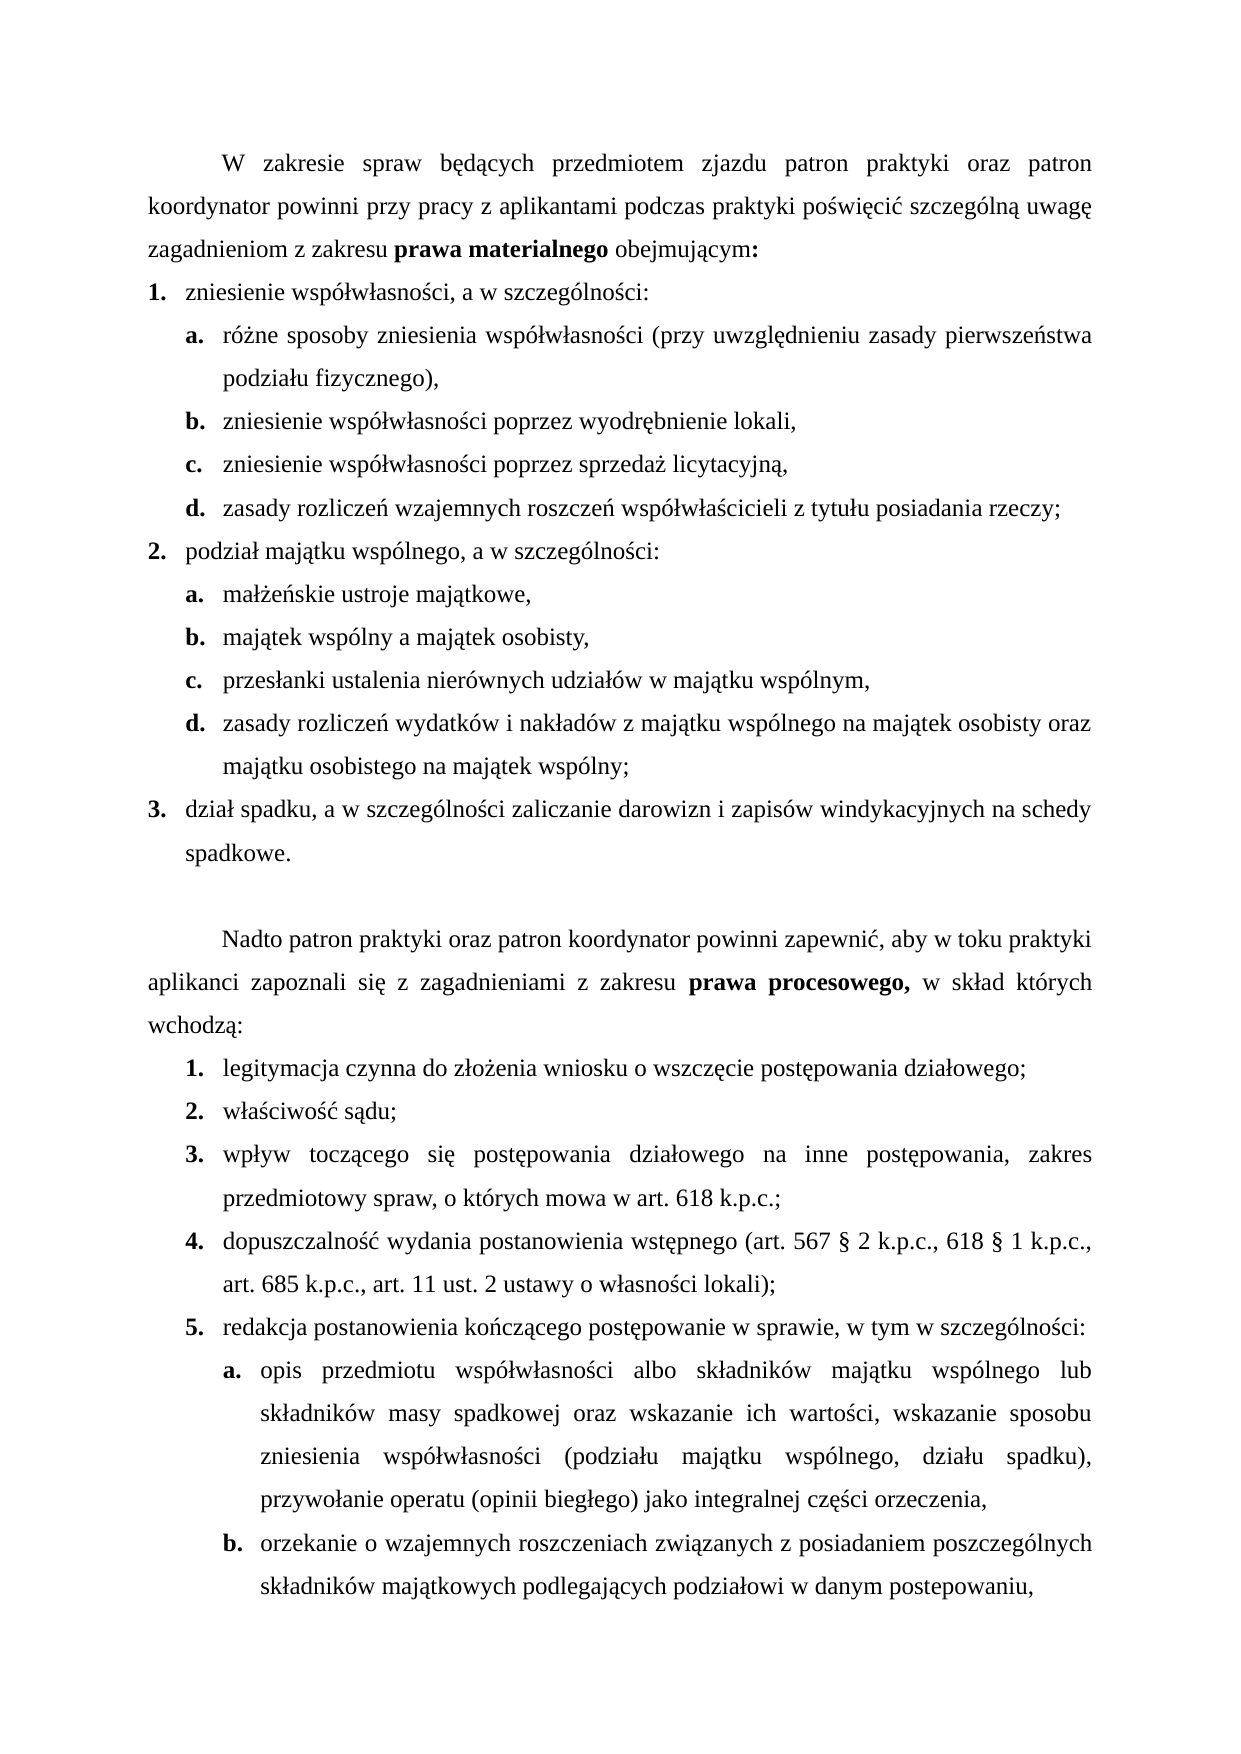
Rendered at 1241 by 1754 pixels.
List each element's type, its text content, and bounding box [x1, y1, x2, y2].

list redakcja postanowienia kończącego postępowanie w sprawie, w tym w szczególności: [185, 1312, 1093, 1341]
list różne sposoby zniesienia współwłasności (przy uwzględnieniu zasady pierwszeństwa podziału fizycznego), [185, 320, 1093, 392]
list wpływ toczącego się postępowania działowego na inne postępowania, zakres przedmiotowy spraw, o których mowa w art. 618 k.p.c.; [185, 1139, 1093, 1211]
list zasady rozliczeń wydatków i nakładów z majątku wspólnego na majątek osobisty oraz majątku osobistego na majątek wspólny; [185, 708, 1093, 780]
list właściwość sądu; [185, 1096, 1093, 1125]
list dział spadku, a w szczególności zaliczanie darowizn i zapisów windykacyjnych na schedy spadkowe. [148, 794, 1093, 866]
list małżeńskie ustroje majątkowe, [185, 579, 1093, 608]
list zniesienie współwłasności, a w szczególności: [148, 277, 1093, 306]
list dopuszczalność wydania postanowienia wstępnego (art. 567 § 2 k.p.c., 618 § 1 k.p.c., art. 685 k.p.c., art. 11 ust. 2 ustawy o własności lokali); [185, 1226, 1093, 1298]
text Nadto patron praktyki oraz patron koordynator powinni zapewnić, aby w toku praktyki aplikanci zapoznali się z zagadnieniami z zakresu prawa procesowego, w skład których wchodzą: [148, 924, 1093, 1039]
list legitymacja czynna do złożenia wniosku o wszczęcie postępowania działowego; [185, 1053, 1093, 1082]
list opis przedmiotu współwłasności albo składników majątku wspólnego lub składników masy spadkowej oraz wskazanie ich wartości, wskazanie sposobu zniesienia współwłasności (podziału majątku wspólnego, działu spadku), przywołanie operatu (opinii biegłego) jako integralnej części orzeczenia, [223, 1355, 1093, 1513]
list majątek wspólny a majątek osobisty, [185, 622, 1093, 651]
text W zakresie spraw będących przedmiotem zjazdu patron praktyki oraz patron koordynator powinni przy pracy z aplikantami podczas praktyki poświęcić szczególną uwagę zagadnieniom z zakresu prawa materialnego obejmującym: [148, 148, 1093, 263]
list zasady rozliczeń wzajemnych roszczeń współwłaścicieli z tytułu posiadania rzeczy; [185, 493, 1093, 521]
list zniesienie współwłasności poprzez sprzedaż licytacyjną, [185, 449, 1093, 478]
list podział majątku wspólnego, a w szczególności: [148, 536, 1093, 564]
list zniesienie współwłasności poprzez wyodrębnienie lokali, [185, 406, 1093, 435]
list orzekanie o wzajemnych roszczeniach związanych z posiadaniem poszczególnych składników majątkowych podlegających podziałowi w danym postepowaniu, [223, 1528, 1093, 1599]
list przesłanki ustalenia nierównych udziałów w majątku wspólnym, [185, 665, 1093, 694]
